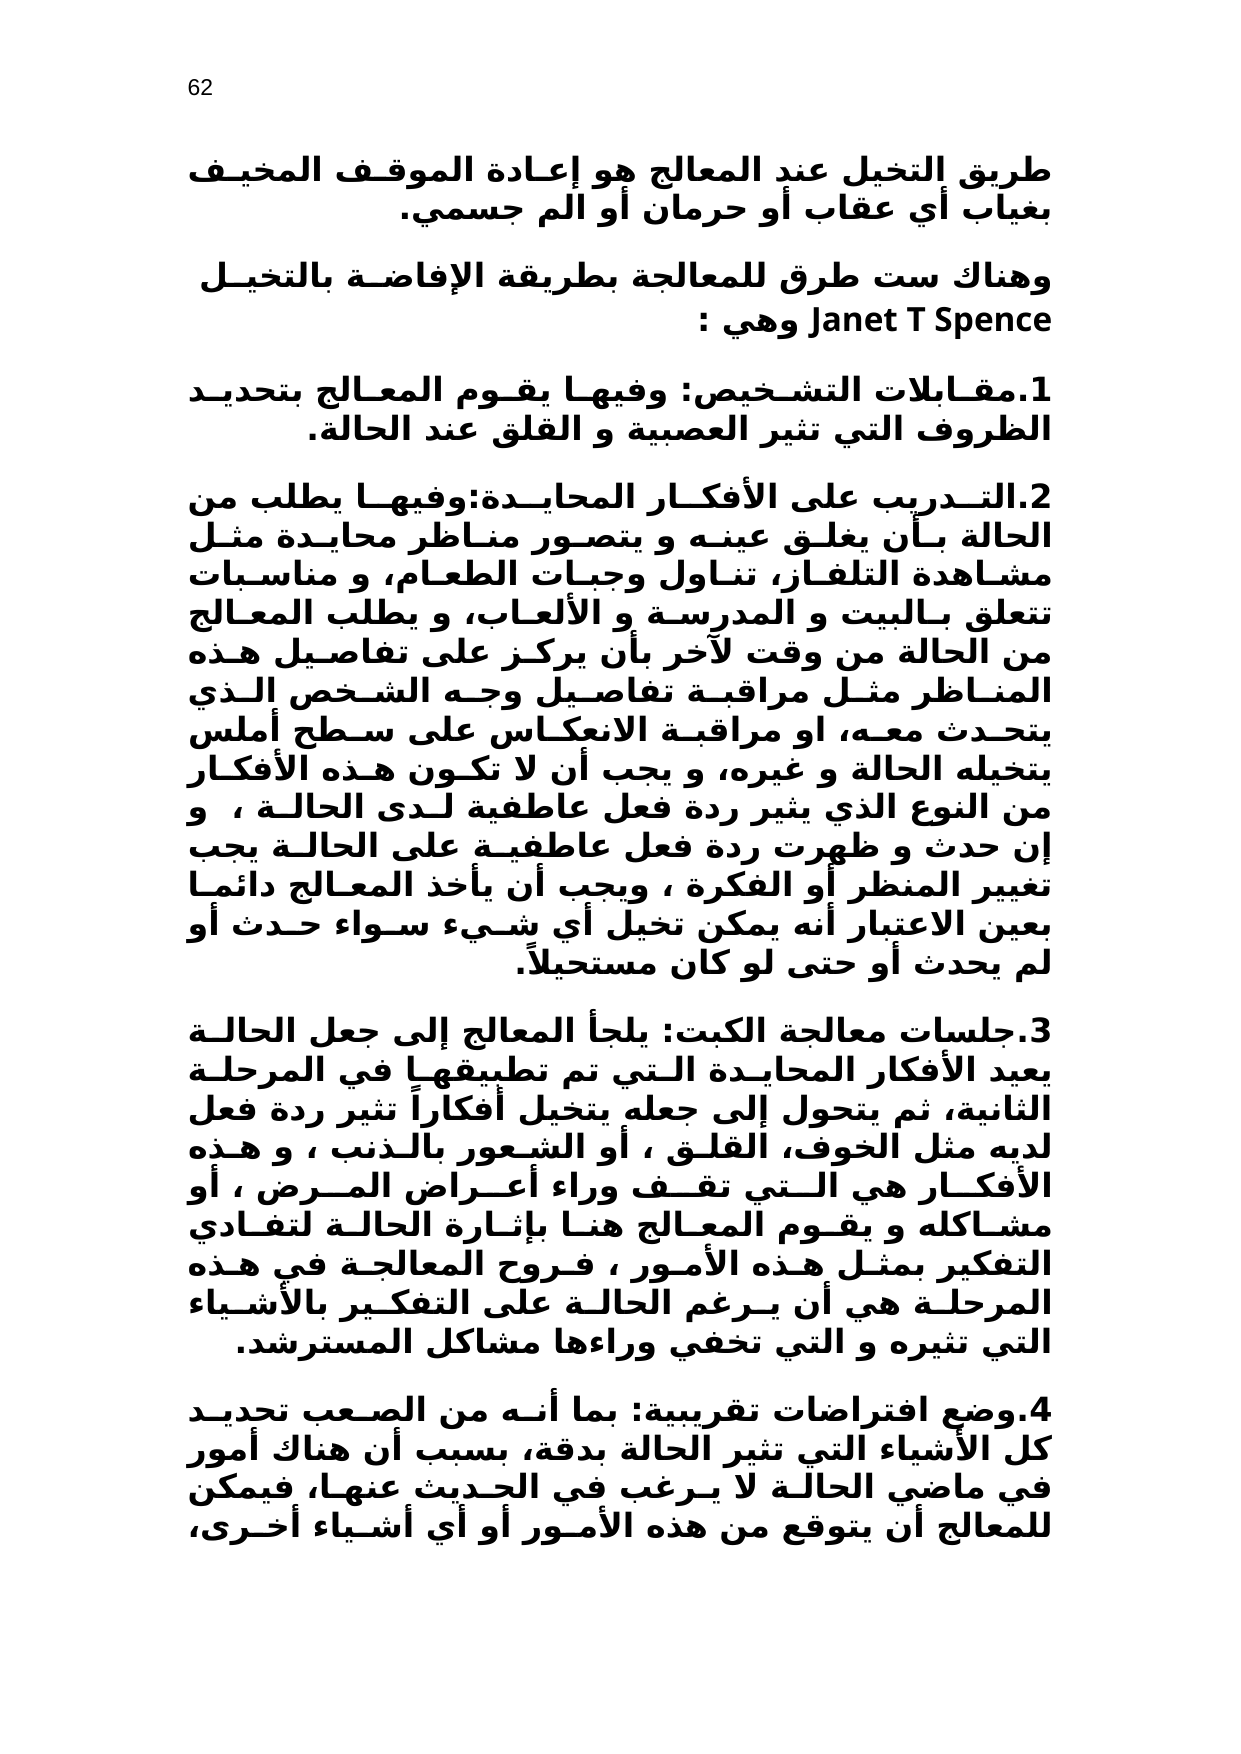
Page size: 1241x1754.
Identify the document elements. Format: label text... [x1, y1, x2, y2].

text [187, 1390, 1053, 1546]
text 1.مقابلات التشخيص: وفيها يقوم المعالج بتحديد الظروف التي تثير العصبية و القلق عند الحالة. [187, 370, 1053, 448]
text وهناك ست طرق للمعالجة بطريقة الإفاضة بالتخيل Janet T Spence وهي : [187, 257, 1053, 341]
text 2.التدريب على الأفكار المحايدة:وفيها يطلب من الحالة بأن يغلق عينه و يتصور مناظر محايدة مثل مشاهدة التلفاز، تناول وجبات الطعام، و مناسبات تتعلق بالبيت و المدرسة و الألعاب، و يطلب المعالج من الحالة من وقت لآخر بأن يركز على تفاصيل هذه المناظر مثل مراقبة تفاصيل وجه الشخص الذي يتحدث معه، او مراقبة الانعكاس على سطح أملس يتخيله الحالة و غيره، و يجب أن لا تكون هذه الأفكار من النوع الذي يثير ردة فعل عاطفية لدى الحالة ، و إن حدث و ظهرت ردة فعل عاطفية على الحالة يجب تغيير المنظر أو الفكرة ، ويجب أن يأخذ المعالج دائما بعين الاعتبار أنه يمكن تخيل أي شيء سواء حدث أو لم يحدث أو حتى لو كان مستحيلاً. [187, 477, 1053, 982]
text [187, 150, 1053, 228]
text 3.جلسات معالجة الكبت: يلجأ المعالج إلى جعل الحالة يعيد الأفكار المحايدة التي تم تطبيقها في المرحلة الثانية، ثم يتحول إلى جعله يتخيل أفكاراً تثير ردة فعل لديه مثل الخوف، القلق ، أو الشعور بالذنب ، و هذه الأفكار هي التي تقف وراء أعراض المرض ، أو مشاكله و يقوم المعالج هنا بإثارة الحالة لتفادي التفكير بمثل هذه الأمور ، فروح المعالجة في هذه المرحلة هي أن يرغم الحالة على التفكير بالأشياء التي تثيره و التي تخفي وراءها مشاكل المسترشد. [187, 1011, 1053, 1361]
